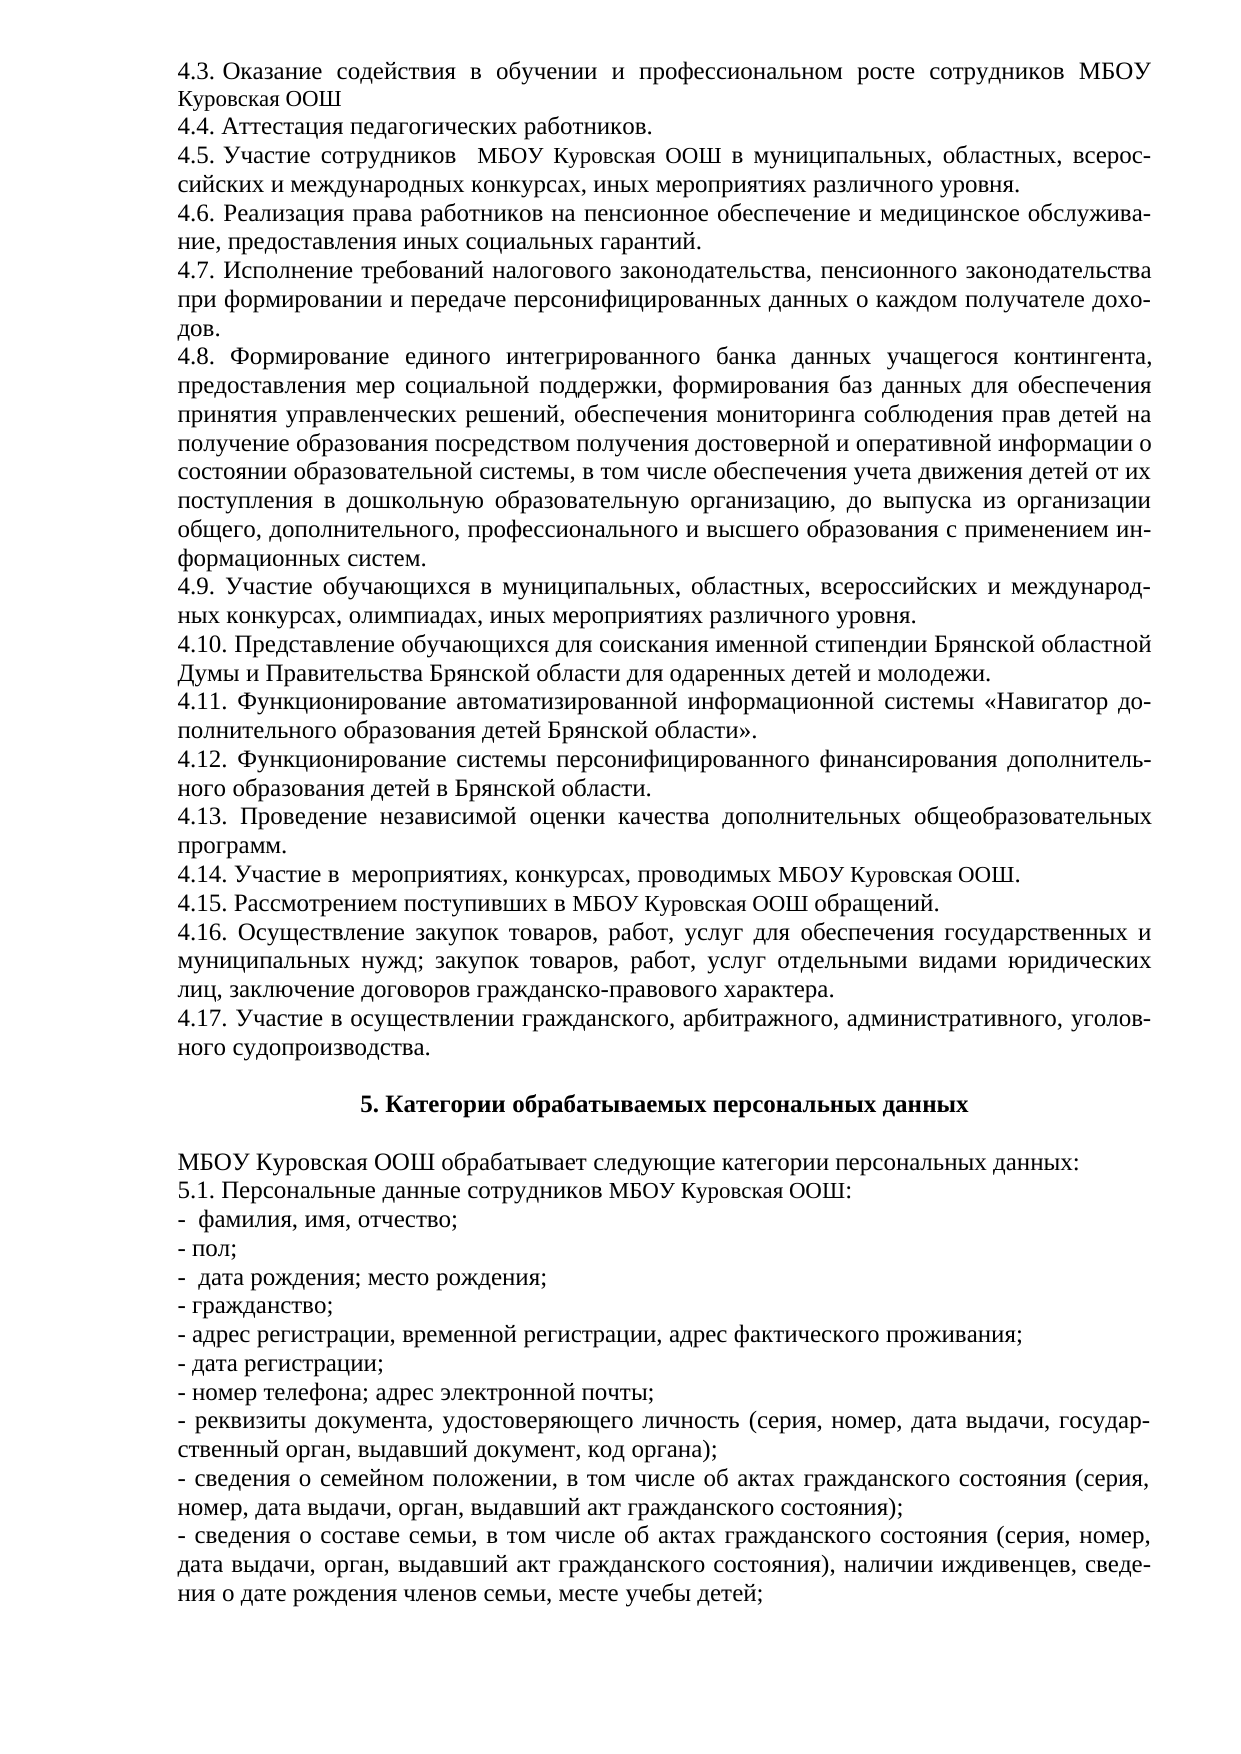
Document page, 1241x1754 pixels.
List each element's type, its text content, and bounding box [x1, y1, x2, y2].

list Проведение независимой оценки качества дополнительных общеобразовательных программ. [177, 801, 1152, 859]
subtitle Категории обрабатываемых персональных данных [360, 1089, 1163, 1118]
list Участие сотрудников МБОУ Куровская ООШ в муниципальных, областных, всерос- сийских и международных конкурсах, иных мероприятиях различного уровня. [177, 140, 1152, 198]
list сведения о семейном положении, в том числе об актах гражданского состояния (серия, номер, дата выдачи, орган, выдавший акт гражданского состояния); [177, 1463, 1152, 1520]
list номер телефона; адрес электронной почты; [177, 1377, 1163, 1405]
list Участие обучающихся в муниципальных, областных, всероссийских и международ- ных конкурсах, олимпиадах, иных мероприятиях различного уровня. [177, 571, 1152, 629]
list пол; [177, 1233, 1163, 1262]
list адрес регистрации, временной регистрации, адрес фактического проживания; [177, 1319, 1163, 1348]
list Исполнение требований налогового законодательства, пенсионного законодательства при формировании и передаче персонифицированных данных о каждом получателе дохо- дов. [177, 255, 1152, 341]
list Осуществление закупок товаров, работ, услуг для обеспечения государственных и муниципальных нужд; закупок товаров, работ, услуг отдельными видами юридических лиц, заключение договоров гражданско-правового характера. [177, 917, 1152, 1003]
list Функционирование автоматизированной информационной системы «Навигатор до- полнительного образования детей Брянской области». [177, 686, 1152, 744]
list Формирование единого интегрированного банка данных учащегося контингента, предоставления мер социальной поддержки, формирования баз данных для обеспечения принятия управленческих решений, обеспечения мониторинга соблюдения прав детей на получение образования посредством получения достоверной и оперативной информации о состоянии образовательной системы, в том числе обеспечения учета движения детей от их поступления в дошкольную образовательную организацию, до выпуска из организации общего, дополнительного, профессионального и высшего образования с применением ин- формационных систем. [177, 341, 1152, 571]
list реквизиты документа, удостоверяющего личность (серия, номер, дата выдачи, государ- ственный орган, выдавший документ, код органа); [177, 1405, 1152, 1463]
list гражданство; [177, 1290, 1163, 1319]
list Аттестация педагогических работников. [177, 111, 1163, 140]
list Функционирование системы персонифицированного финансирования дополнитель- ного образования детей в Брянской области. [177, 744, 1152, 801]
list сведения о составе семьи, в том числе об актах гражданского состояния (серия, номер, дата выдачи, орган, выдавший акт гражданского состояния), наличии иждивенцев, сведе- ния о дате рождения членов семьи, месте учебы детей; [177, 1521, 1152, 1607]
list Персональные данные сотрудников МБОУ Куровская ООШ: [177, 1175, 1163, 1204]
list дата рождения; место рождения; [177, 1262, 1163, 1290]
text МБОУ Куровская ООШ обрабатывает следующие категории персональных данных: [177, 1147, 1163, 1175]
list дата регистрации; [177, 1348, 1163, 1377]
list Рассмотрением поступивших в МБОУ Куровская ООШ обращений. [177, 888, 1163, 917]
list Представление обучающихся для соискания именной стипендии Брянской областной Думы и Правительства Брянской области для одаренных детей и молодежи. [177, 629, 1152, 686]
list Оказание содействия в обучении и профессиональном росте сотрудников МБОУ Куровская ООШ [177, 56, 1152, 111]
list Участие в мероприятиях, конкурсах, проводимых МБОУ Куровская ООШ. [177, 859, 1163, 888]
list Реализация права работников на пенсионное обеспечение и медицинское обслужива- ние, предоставления иных социальных гарантий. [177, 198, 1152, 255]
list Участие в осуществлении гражданского, арбитражного, административного, уголов- ного судопроизводства. [177, 1003, 1152, 1060]
list фамилия, имя, отчество; [177, 1204, 1163, 1233]
